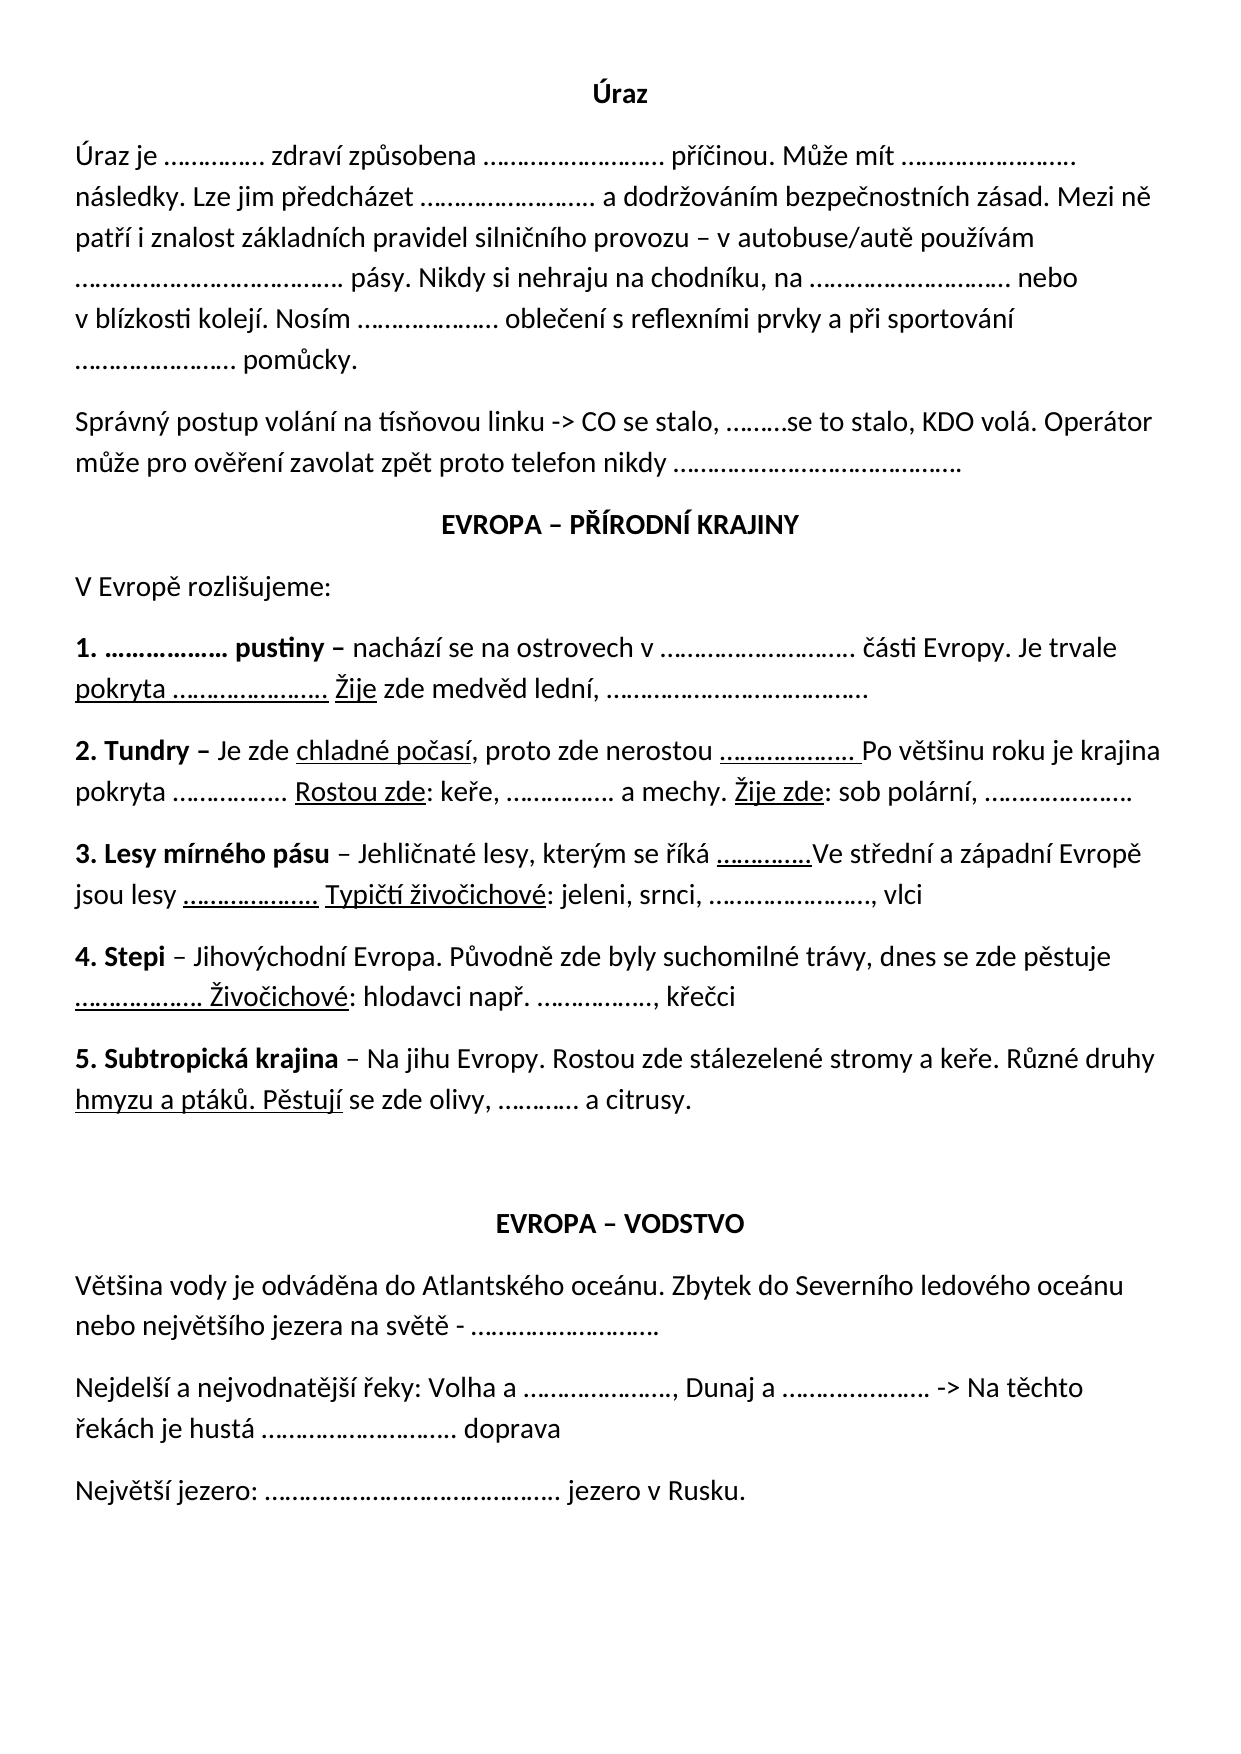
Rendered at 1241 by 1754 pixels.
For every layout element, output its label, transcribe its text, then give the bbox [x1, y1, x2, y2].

text Úraz [75, 75, 1165, 111]
text EVROPA – VODSTVO [75, 1205, 1165, 1240]
text 4. Stepi – Jihovýchodní Evropa. Původně zde byly suchomilné trávy, dnes se zde pěstuje ………………. Živočichové: hlodavci např. …………….., křečci [75, 938, 1165, 1014]
text 2. Tundry – Je zde chladné počasí, proto zde nerostou ……………….. Po většinu roku je krajina pokryta …………….. Rostou zde: keře, ……………. a mechy. Žije zde: sob polární, …………………. [75, 732, 1165, 809]
text 3. Lesy mírného pásu – Jehličnaté lesy, kterým se říká …………..Ve střední a západní Evropě jsou lesy ……………….. Typičtí živočichové: jeleni, srnci, ……………………, vlci [75, 835, 1165, 911]
text EVROPA – PŘÍRODNÍ KRAJINY [75, 506, 1165, 542]
text Nejdelší a nejvodnatější řeky: Volha a …………………., Dunaj a …………………. -> Na těchto řekách je hustá ……………………….. doprava [75, 1369, 1165, 1446]
text Většina vody je odváděna do Atlantského oceánu. Zbytek do Severního ledového oceánu nebo největšího jezera na světě - ………………………. [75, 1267, 1165, 1343]
text Správný postup volání na tísňovou linku -> CO se stalo, ………se to stalo, KDO volá. Operátor může pro ověření zavolat zpět proto telefon nikdy ……………………………………. [75, 403, 1165, 480]
text 5. Subtropická krajina – Na jihu Evropy. Rostou zde stálezelené stromy a keře. Různé druhy hmyzu a ptáků. Pěstují se zde olivy, ………… a citrusy. [75, 1040, 1165, 1117]
text Největší jezero: …………………………………….. jezero v Rusku. [75, 1472, 1165, 1508]
text 1. ……………… pustiny – nachází se na ostrovech v ……………………….. části Evropy. Je trvale pokryta ………………….. Žije zde medvěd lední, ………………………………… [75, 629, 1165, 706]
text Úraz je …………… zdraví způsobena ……………………… příčinou. Může mít …………………….. následky. Lze jim předcházet …………………….. a dodržováním bezpečnostních zásad. Mezi ně patří i znalost základních pravidel silničního provozu – v autobuse/autě používám …………………………………. pásy. Nikdy si nehraju na chodníku, na ………………………… nebo v blízkosti kolejí. Nosím ………………… oblečení s reflexními prvky a při sportování …………………… pomůcky. [75, 137, 1165, 377]
text V Evropě rozlišujeme: [75, 568, 1165, 603]
